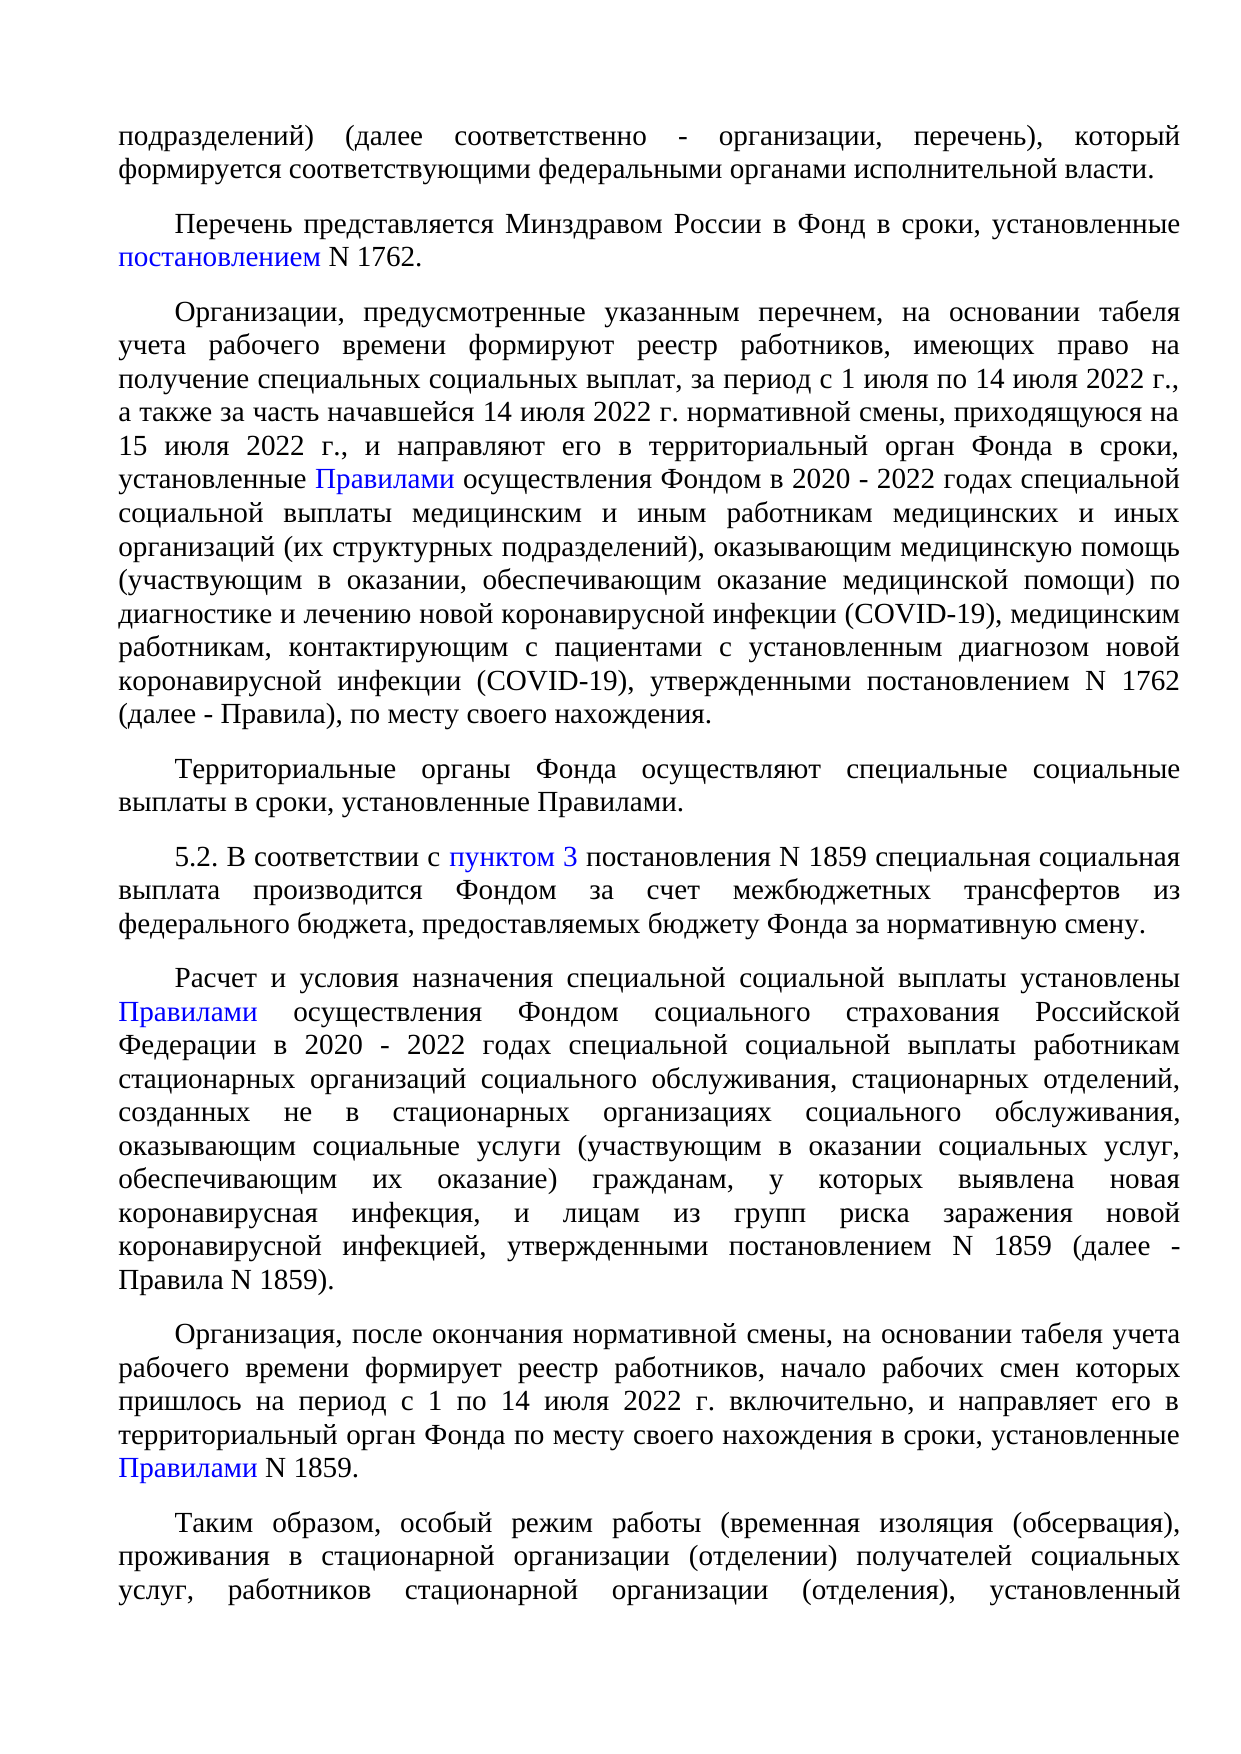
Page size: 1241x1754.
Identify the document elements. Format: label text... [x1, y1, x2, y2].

text Организации, предусмотренные указанным перечнем, на основании табеля учета рабочего времени формируют реестр работников, имеющих право на получение специальных социальных выплат, за период с 1 июля по 14 июля 2022 г., а также за часть начавшейся 14 июля 2022 г. нормативной смены, приходящуюся на 15 июля 2022 г., и направляют его в территориальный орган Фонда в сроки, установленные Правилами осуществления Фондом в 2020 - 2022 годах специальной социальной выплаты медицинским и иным работникам медицинских и иных организаций (их структурных подразделений), оказывающим медицинскую помощь (участвующим в оказании, обеспечивающим оказание медицинской помощи) по диагностике и лечению новой коронавирусной инфекции (COVID-19), медицинским работникам, контактирующим с пациентами с установленным диагнозом новой коронавирусной инфекции (COVID-19), утвержденными постановлением N 1762 (далее - Правила), по месту своего нахождения. [118, 294, 1181, 730]
text Расчет и условия назначения специальной социальной выплаты установлены Правилами осуществления Фондом социального страхования Российской Федерации в 2020 - 2022 годах специальной социальной выплаты работникам стационарных организаций социального обслуживания, стационарных отделений, созданных не в стационарных организациях социального обслуживания, оказывающим социальные услуги (участвующим в оказании социальных услуг, обеспечивающим их оказание) гражданам, у которых выявлена новая коронавирусная инфекция, и лицам из групп риска заражения новой коронавирусной инфекцией, утвержденными постановлением N 1859 (далее - Правила N 1859). [118, 960, 1181, 1296]
text Территориальные органы Фонда осуществляют специальные социальные выплаты в сроки, установленные Правилами. [118, 751, 1181, 818]
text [118, 1505, 1181, 1606]
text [118, 118, 1181, 185]
text Организация, после окончания нормативной смены, на основании табеля учета рабочего времени формирует реестр работников, начало рабочих смен которых пришлось на период с 1 по 14 июля 2022 г. включительно, и направляет его в территориальный орган Фонда по месту своего нахождения в сроки, установленные Правилами N 1859. [118, 1316, 1181, 1484]
text 5.2. В соответствии с пунктом 3 постановления N 1859 специальная социальная выплата производится Фондом за счет межбюджетных трансфертов из федерального бюджета, предоставляемых бюджету Фонда за нормативную смену. [118, 839, 1181, 939]
text Перечень представляется Минздравом России в Фонд в сроки, установленные постановлением N 1762. [118, 206, 1181, 273]
